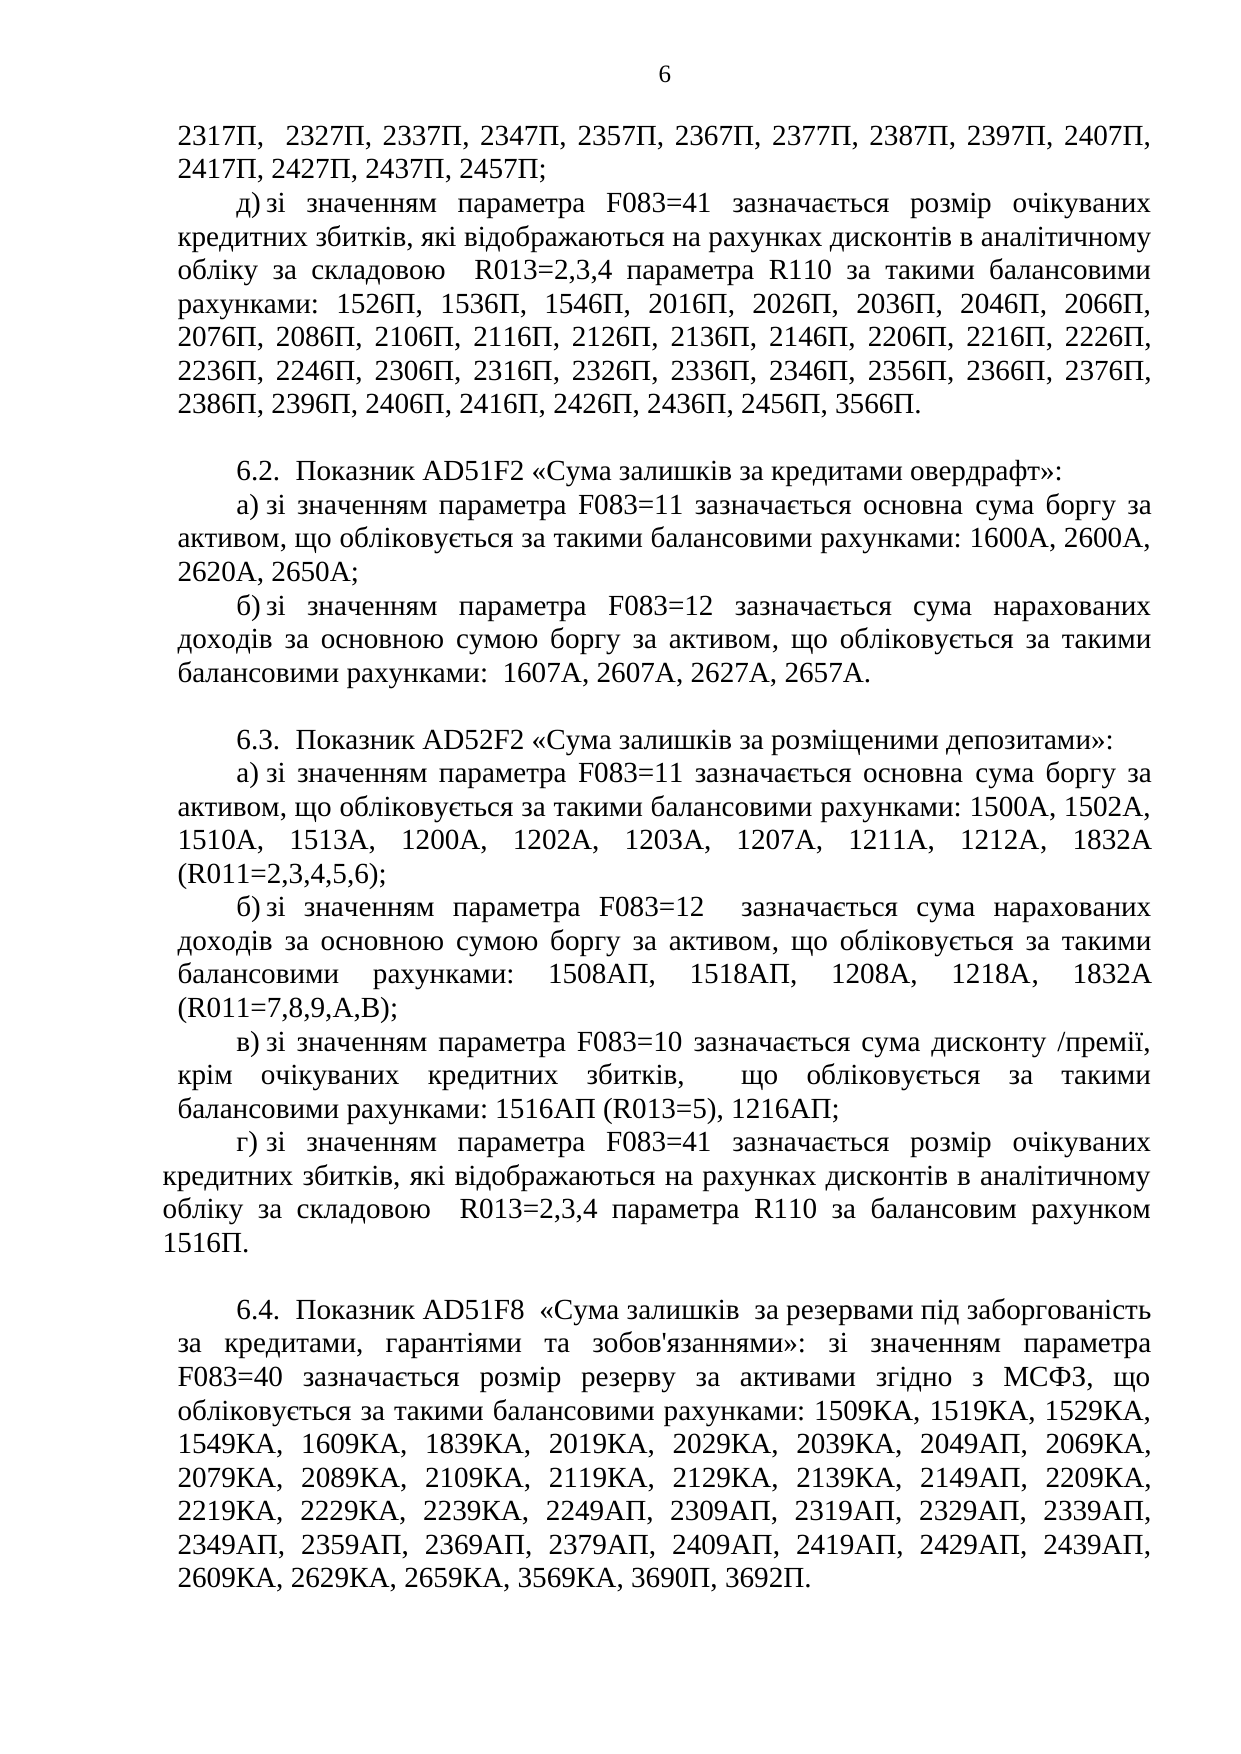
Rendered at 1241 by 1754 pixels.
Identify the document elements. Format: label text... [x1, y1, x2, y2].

list зі значенням параметра F083=11 зазначається основна сума боргу за активом, що обліковується за такими балансовими рахунками: 1600A, 2600A, 2620A, 2650A; [177, 487, 1152, 588]
list Показник AD51F8 «Сума залишків за резервами під заборгованість за кредитами, гарантіями та зобов'язаннями»: зі значенням параметра F083=40 зазначається розмір резерву за активами згідно з МСФЗ, що обліковується за такими балансовими рахунками: 1509КА, 1519КА, 1529КА, 1549КА, 1609КА, 1839КА, 2019КА, 2029КА, 2039КА, 2049АП, 2069КА, 2079КА, 2089КА, 2109КА, 2119КА, 2129КА, 2139КА, 2149АП, 2209КА, 2219КА, 2229КА, 2239КА, 2249АП, 2309АП, 2319АП, 2329АП, 2339АП, 2349АП, 2359АП, 2369АП, 2379АП, 2409АП, 2419АП, 2429АП, 2439АП, 2609КА, 2629КА, 2659КА, 3569КА, 3690П, 3692П. [177, 1292, 1152, 1594]
list Показник AD52F2 «Сума залишків за розміщеними депозитами»: [236, 722, 1152, 755]
list зі значенням параметра F083=41 зазначається розмір очікуваних кредитних збитків, які відображаються на рахунках дисконтів в аналітичному обліку за складовою R013=2,3,4 параметра R110 за балансовим рахунком 1516П. [162, 1124, 1152, 1258]
list зі значенням параметра F083=12 зазначається сума нарахованих доходів за основною сумою боргу за активом, що обліковується за такими балансовими рахунками: 1508АП, 1518АП, 1208А, 1218А, 1832A (R011=7,8,9,A,B); [177, 889, 1152, 1024]
list зі значенням параметра F083=12 зазначається сума нарахованих доходів за основною сумою боргу за активом, що обліковується за такими балансовими рахунками: 1607А, 2607А, 2627А, 2657А. [177, 588, 1152, 688]
list зі значенням параметра F083=41 зазначається розмір очікуваних кредитних збитків, які відображаються на рахунках дисконтів в аналітичному обліку за складовою R013=2,3,4 параметра R110 за такими балансовими рахунками: 1526П, 1536П, 1546П, 2016П, 2026П, 2036П, 2046П, 2066П, 2076П, 2086П, 2106П, 2116П, 2126П, 2136П, 2146П, 2206П, 2216П, 2226П, 2236П, 2246П, 2306П, 2316П, 2326П, 2336П, 2346П, 2356П, 2366П, 2376П, 2386П, 2396П, 2406П, 2416П, 2426П, 2436П, 2456П, 3566П. [177, 185, 1152, 420]
list Показник AD51F2 «Сума залишків за кредитами овердрафт»: [177, 453, 1152, 487]
list зі значенням параметра F083=10 зазначається сума дисконту /премії, крім очікуваних кредитних збитків, що обліковується за такими балансовими рахунками: 1516АП (R013=5), 1216АП; [177, 1024, 1152, 1124]
list зі значенням параметра F083=11 зазначається основна сума боргу за активом, що обліковується за такими балансовими рахунками: 1500A, 1502A, 1510A, 1513A, 1200A, 1202А, 1203A, 1207A, 1211A, 1212А, 1832A (R011=2,3,4,5,6); [177, 755, 1152, 889]
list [177, 118, 1152, 185]
